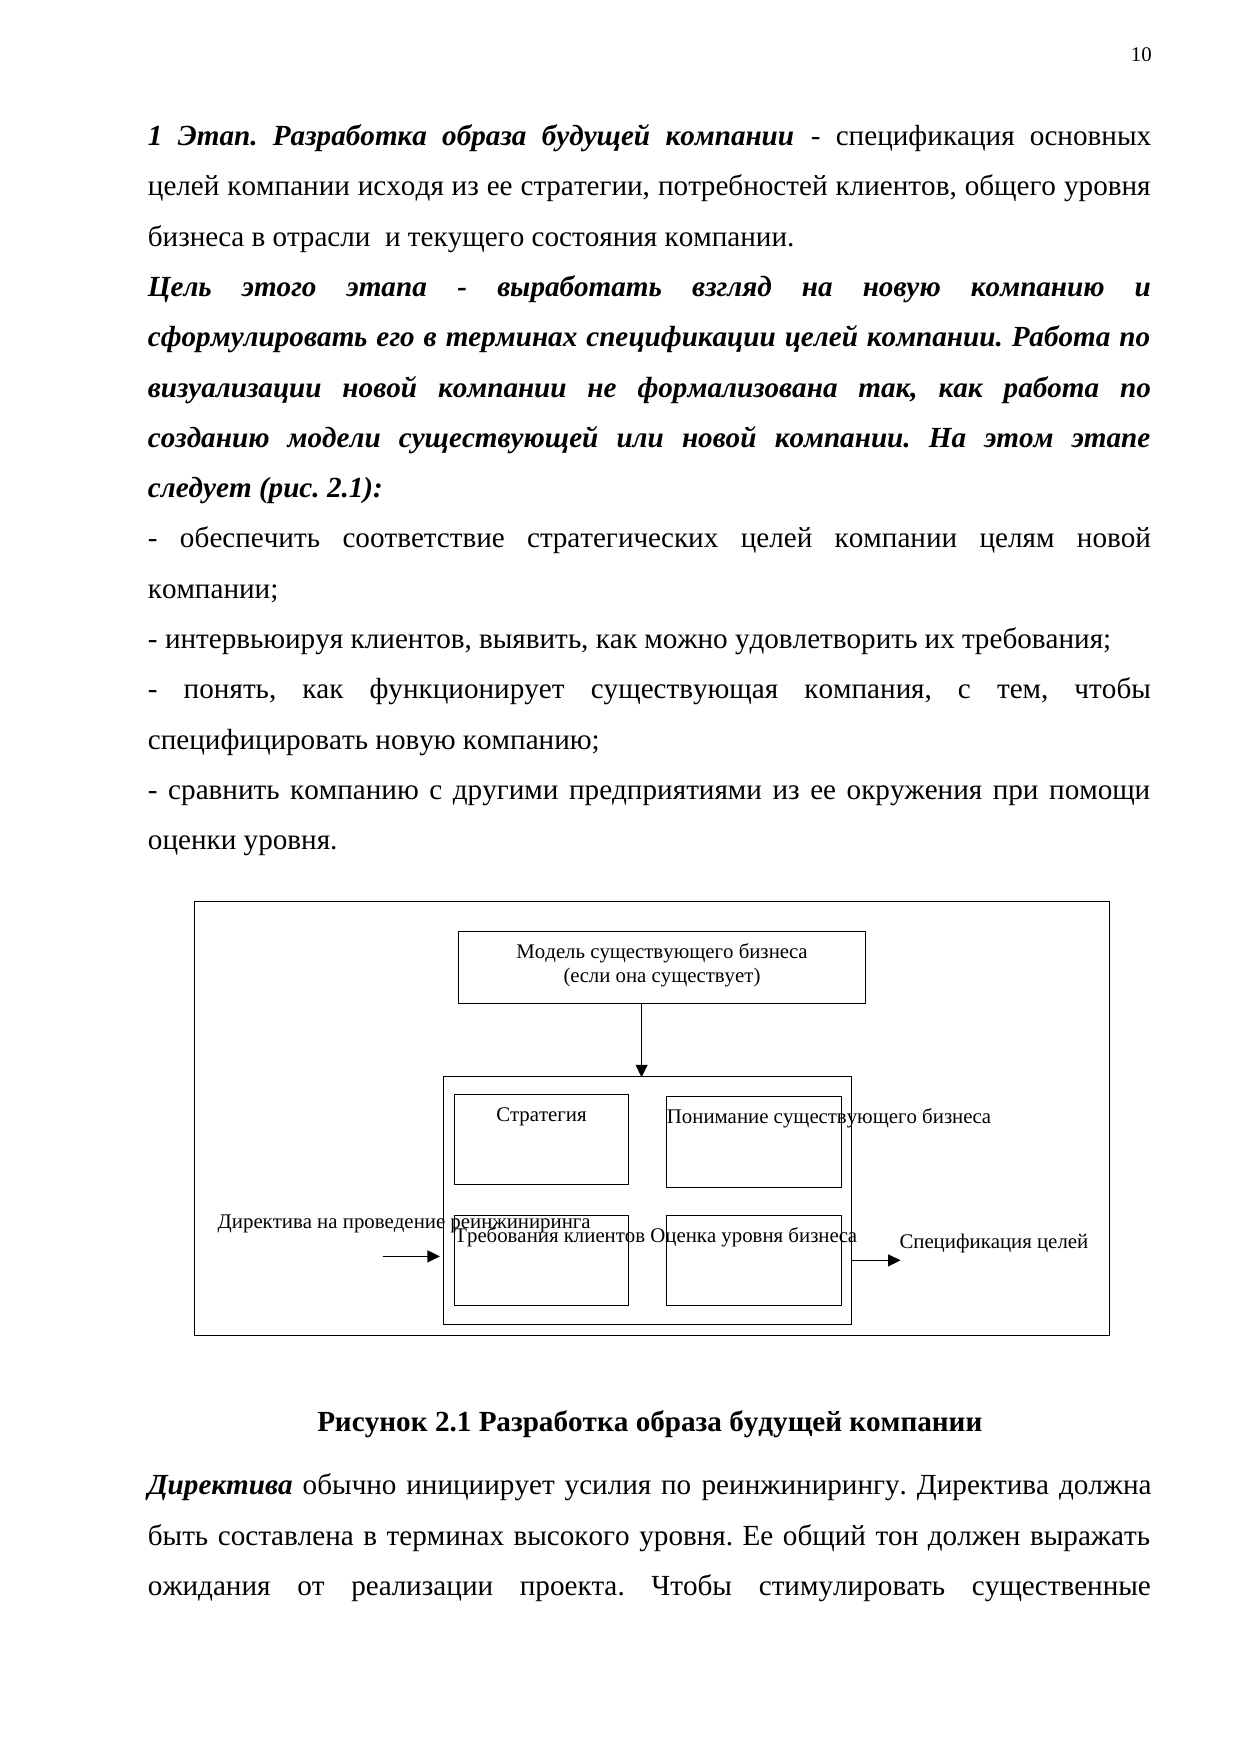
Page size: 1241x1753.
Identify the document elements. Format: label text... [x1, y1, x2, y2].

text Цель этого этапа - выработать взгляд на новую компанию и сформулировать его в терминах спецификации целей компании. Работа по визуализации новой компании не формализована так, как работа по созданию модели существующей или новой компании. На этом этапе следует (рис. 2.1): [148, 269, 1152, 504]
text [148, 1467, 1152, 1602]
text Рисунок 2.1 Разработка образа будущей компании [148, 948, 1152, 1438]
text - интервьюируя клиентов, выявить, как можно удовлетворить их требования; [148, 621, 1152, 655]
text - сравнить компанию с другими предприятиями из ее окружения при помощи оценки уровня. [148, 772, 1152, 856]
text - понять, как функционирует существующая компания, с тем, чтобы специфицировать новую компанию; [148, 672, 1152, 755]
text - обеспечить соответствие стратегических целей компании целям новой компании; [148, 521, 1152, 604]
text 1 Этап. Разработка образа будущей компании - спецификация основных целей компании исходя из ее стратегии, потребностей клиентов, общего уровня бизнеса в отрасли и текущего состояния компании. [148, 118, 1152, 252]
